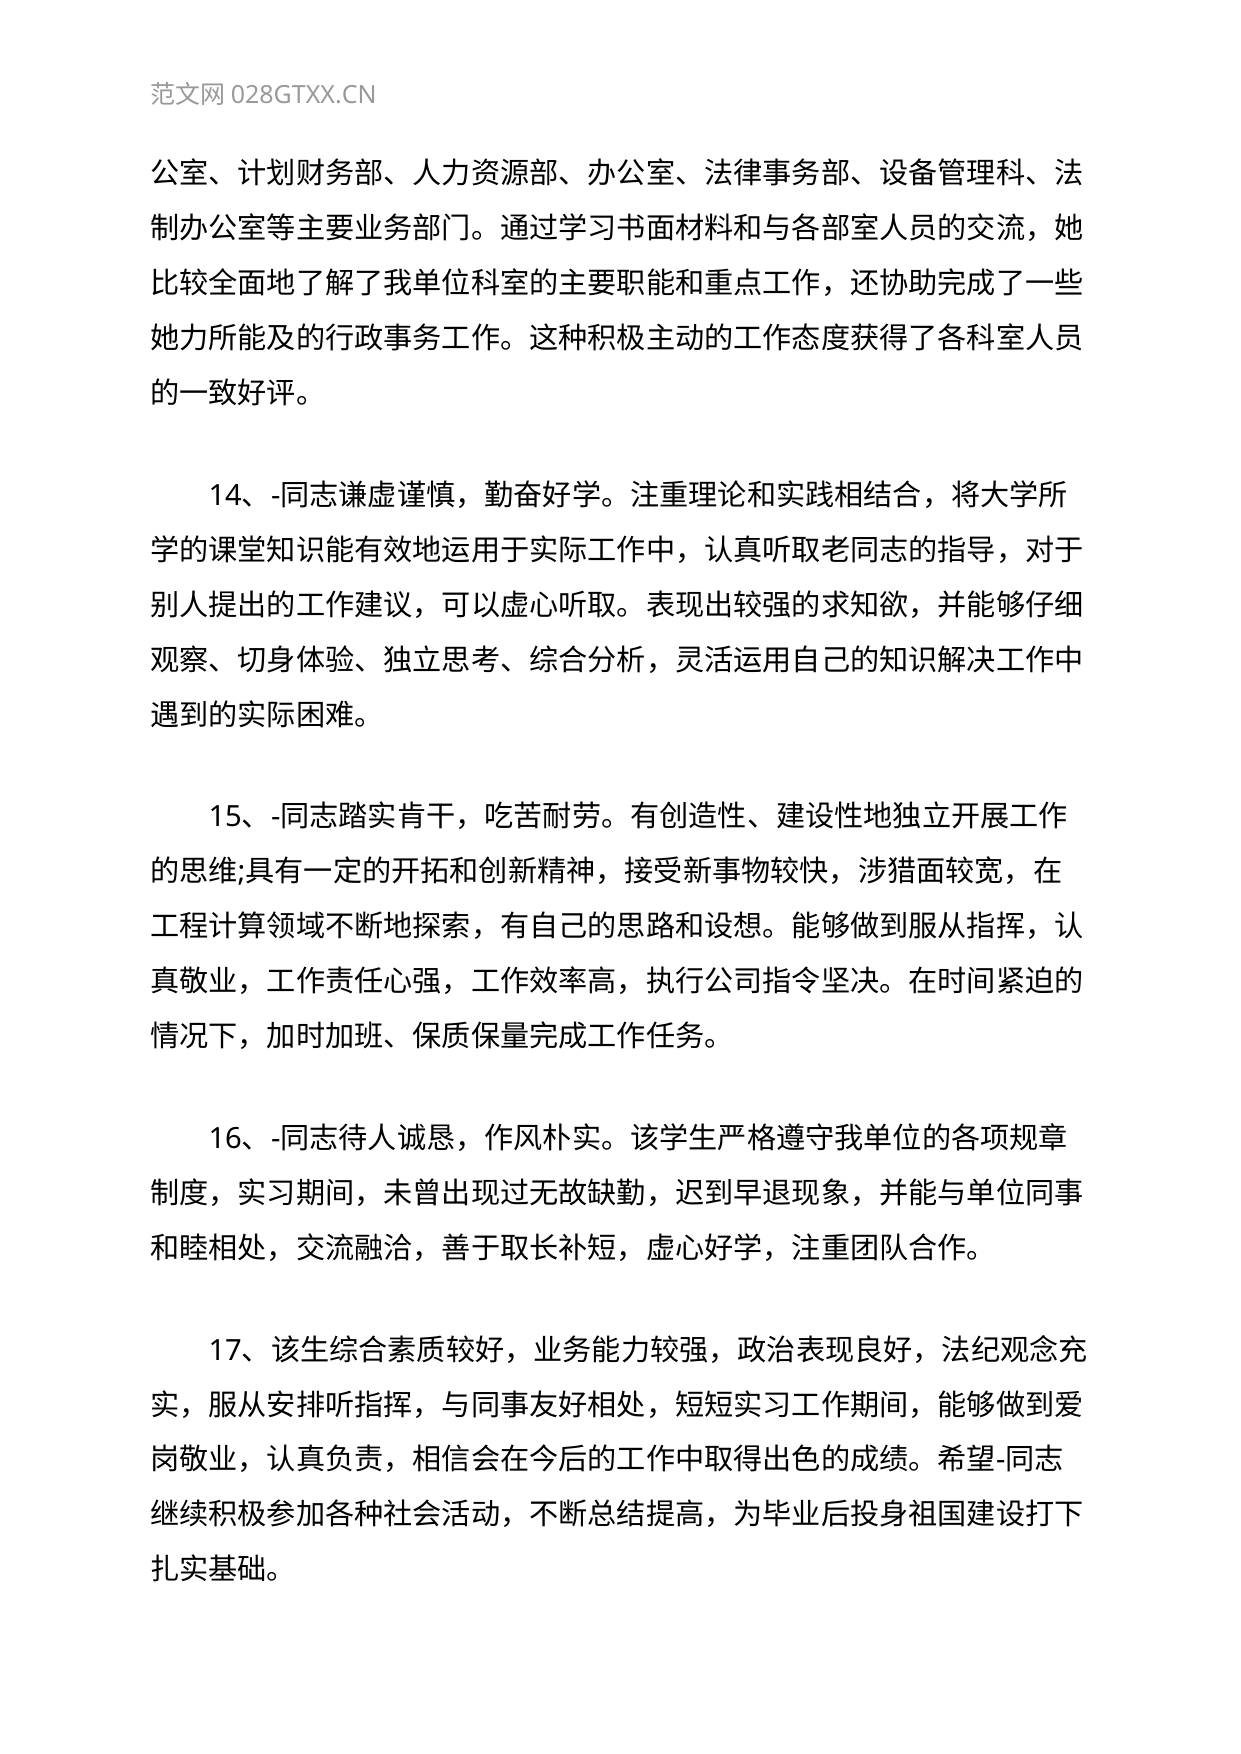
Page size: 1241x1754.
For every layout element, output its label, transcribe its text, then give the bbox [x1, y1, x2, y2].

text 15、-同志踏实肯干，吃苦耐劳。有创造性、建设性地独立开展工作的思维;具有一定的开拓和创新精神，接受新事物较快，涉猎面较宽，在工程计算领域不断地探索，有自己的思路和设想。能够做到服从指挥，认真敬业，工作责任心强，工作效率高，执行公司指令坚决。在时间紧迫的情况下，加时加班、保质保量完成工作任务。 [150, 793, 1090, 1055]
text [150, 150, 1090, 412]
text 16、-同志待人诚恳，作风朴实。该学生严格遵守我单位的各项规章制度，实习期间，未曾出现过无故缺勤，迟到早退现象，并能与单位同事和睦相处，交流融洽，善于取长补短，虚心好学，注重团队合作。 [150, 1114, 1090, 1267]
text 14、-同志谦虚谨慎，勤奋好学。注重理论和实践相结合，将大学所学的课堂知识能有效地运用于实际工作中，认真听取老同志的指导，对于别人提出的工作建议，可以虚心听取。表现出较强的求知欲，并能够仔细观察、切身体验、独立思考、综合分析，灵活运用自己的知识解决工作中遇到的实际困难。 [150, 471, 1090, 733]
text 17、该生综合素质较好，业务能力较强，政治表现良好，法纪观念充实，服从安排听指挥，与同事友好相处，短短实习工作期间，能够做到爱岗敬业，认真负责，相信会在今后的工作中取得出色的成绩。希望-同志继续积极参加各种社会活动，不断总结提高，为毕业后投身祖国建设打下扎实基础。 [150, 1326, 1090, 1588]
